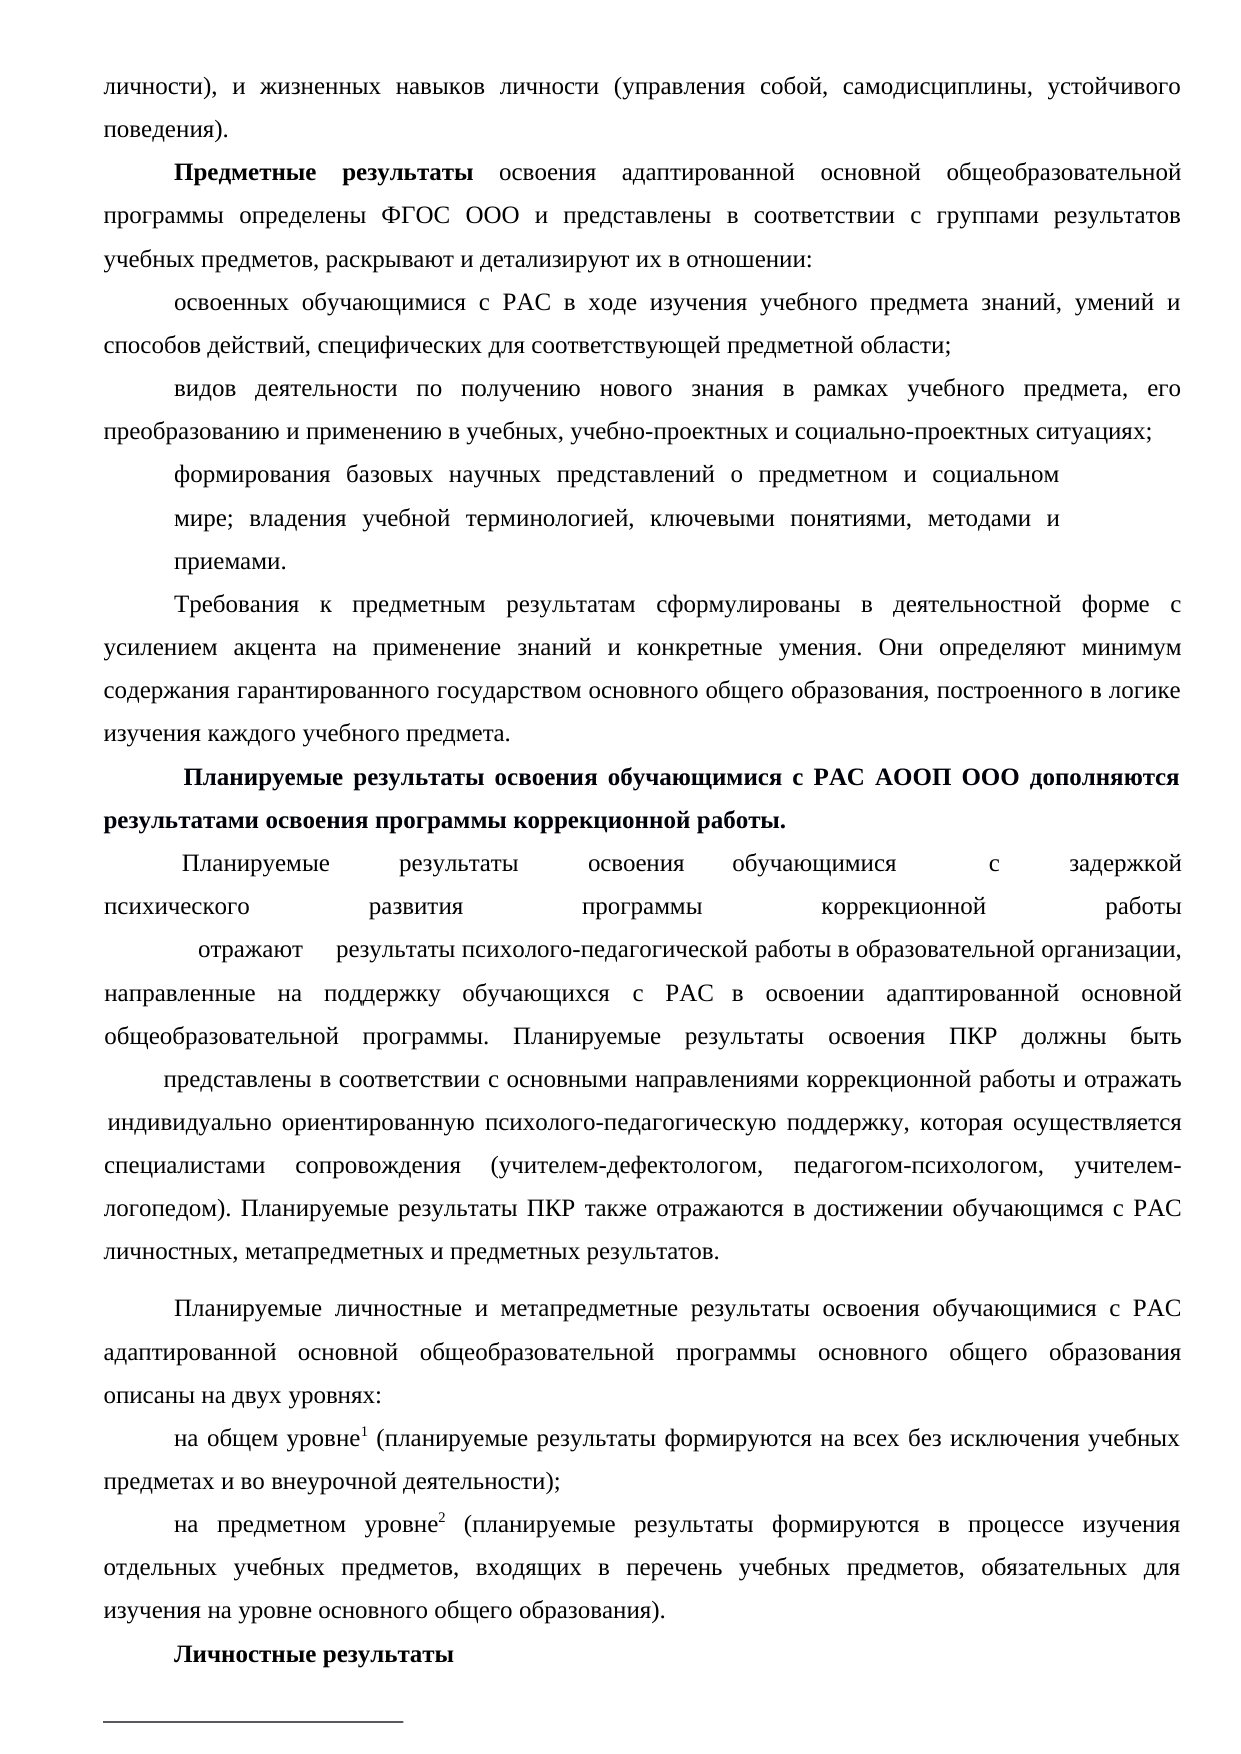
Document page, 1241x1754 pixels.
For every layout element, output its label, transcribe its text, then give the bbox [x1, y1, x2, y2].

text видов деятельности по получению нового знания в рамках учебного предмета, его преобразованию и применению в учебных, учебно-проектных и социально-проектных ситуациях; [103, 373, 1181, 445]
text освоенных обучающимися с РАС в ходе изучения учебного предмета знаний, умений и способов действий, специфических для соответствующей предметной области; [103, 287, 1180, 359]
text Предметные результаты освоения адаптированной основной общеобразовательной программы определены ФГОС ООО и представлены в соответствии с группами результатов учебных предметов, раскрывают и детализируют их в отношении: [103, 157, 1182, 272]
text Планируемые личностные и метапредметные результаты освоения обучающимися с РАС адаптированной основной общеобразовательной программы основного общего образования описаны на двух уровнях: [103, 1293, 1181, 1408]
text личностных, метапредметных и предметных результатов. [103, 1236, 1205, 1265]
text на общем уровне1 (планируемые результаты формируются на всех без исключения учебных предметах и во внеурочной деятельности); [103, 1423, 1181, 1495]
text Планируемые результаты освоения обучающимися с задержкой психического развития программы коррекционной работы отражают результаты психолого-педагогической работы в образовательной организации, направленные на поддержку обучающихся с РАС в освоении адаптированной основной общеобразовательной программы. Планируемые результаты освоения ПКР должны быть представлены в соответствии с основными направлениями коррекционной работы и отражать индивидуально ориентированную психолого-педагогическую поддержку, которая осуществляется специалистами сопровождения (учителем-дефектологом, педагогом-психологом, учителем- логопедом). Планируемые результаты ПКР также отражаются в достижении обучающимся с РАС [103, 848, 1182, 1222]
subtitle Личностные результаты [174, 1639, 1205, 1668]
subtitle Планируемые результаты освоения обучающимися с РАС АООП ООО дополняются результатами освоения программы коррекционной работы. [103, 762, 1181, 834]
text Требования к предметным результатам сформулированы в деятельностной форме с усилением акцента на применение знаний и конкретные умения. Они определяют минимум содержания гарантированного государством основного общего образования, построенного в логике изучения каждого учебного предмета. [103, 589, 1182, 747]
text формирования базовых научных представлений о предметном и социальном мире; владения учебной терминологией, ключевыми понятиями, методами и приемами. [174, 459, 1060, 574]
text личности), и жизненных навыков личности (управления собой, самодисциплины, устойчивого поведения). [103, 71, 1181, 143]
text на предметном уровне2 (планируемые результаты формируются в процессе изучения отдельных учебных предметов, входящих в перечень учебных предметов, обязательных для изучения на уровне основного общего образования). [103, 1509, 1181, 1624]
